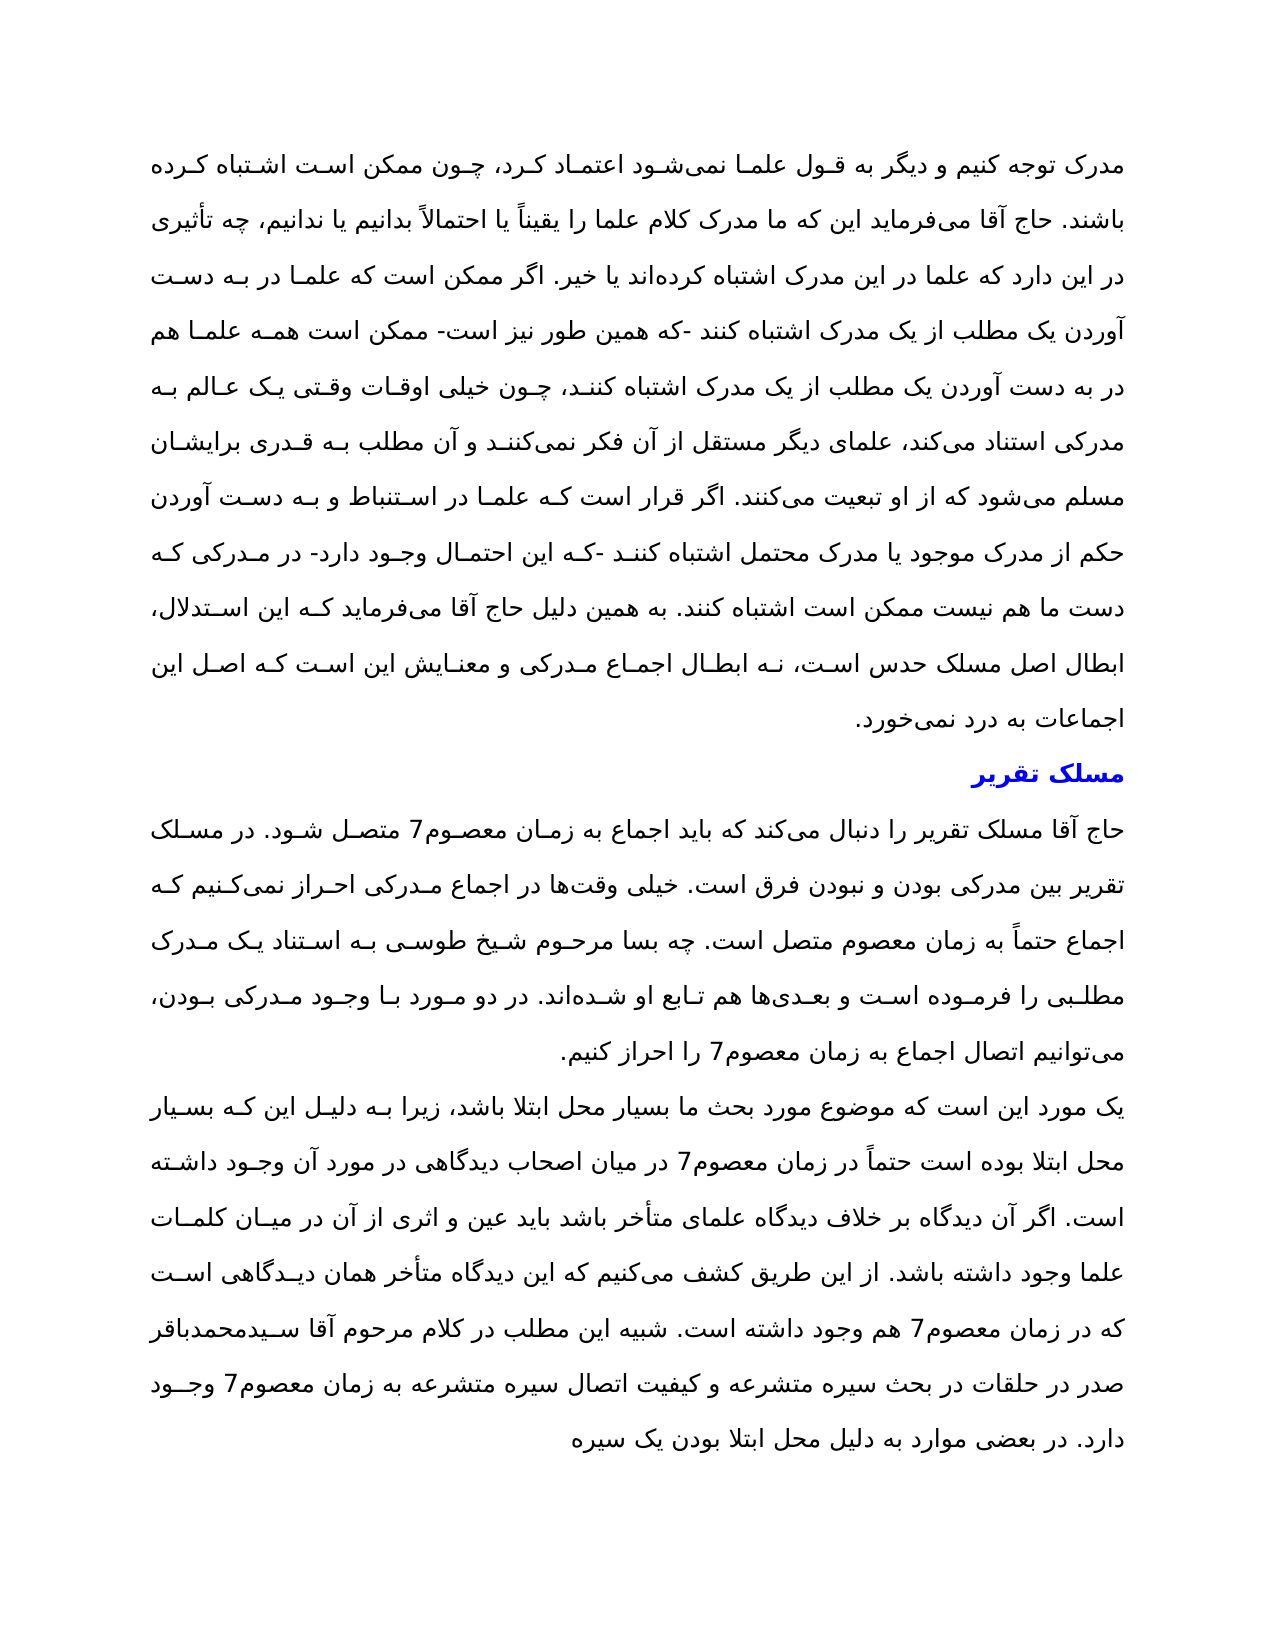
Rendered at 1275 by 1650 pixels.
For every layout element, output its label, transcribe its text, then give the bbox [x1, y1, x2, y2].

text مسلک تقریر [150, 759, 1125, 789]
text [150, 150, 1125, 733]
text حاج آقا مسلک تقریر را دنبال می‌کند که باید اجماع به زمان معصوم7 متصل شود. در مسلک تقریر بین مدرکی بودن و نبودن فرق است. خیلی وقت‌ها در اجماع مدرکی احراز نمی‌کنیم که اجماع حتماً به زمان معصوم متصل است. چه بسا مرحوم شیخ طوسی به استناد یک مدرک مطلبی را فرموده است و بعدی‌ها هم تابع او شده‌اند. در دو مورد با وجود مدرکی بودن، می‌توانیم اتصال اجماع به زمان معصوم7 را احراز کنیم. [150, 815, 1125, 1066]
text یک مورد این است که موضوع مورد بحث ما بسیار محل ابتلا باشد، زیرا به دلیل این که بسیار محل ابتلا بوده است حتماً در زمان معصوم7 در میان اصحاب دیدگاهی در مورد آن وجود داشته است. اگر آن دیدگاه بر خلاف دیدگاه علمای متأخر باشد باید عین و اثری از آن در میان کلمات علما وجود داشته باشد. از این طریق کشف می‌کنیم که این دیدگاه متأخر همان دیدگاهی است که در زمان معصوم7 هم وجود داشته است. شبیه این مطلب در کلام مرحوم آقا سیدمحمدباقر صدر در حلقات در بحث سیره متشرعه و کیفیت اتصال سیره متشرعه به زمان معصوم7 وجود دارد. در بعضی موارد به دلیل محل ابتلا بودن یک سیره [150, 1092, 1125, 1454]
